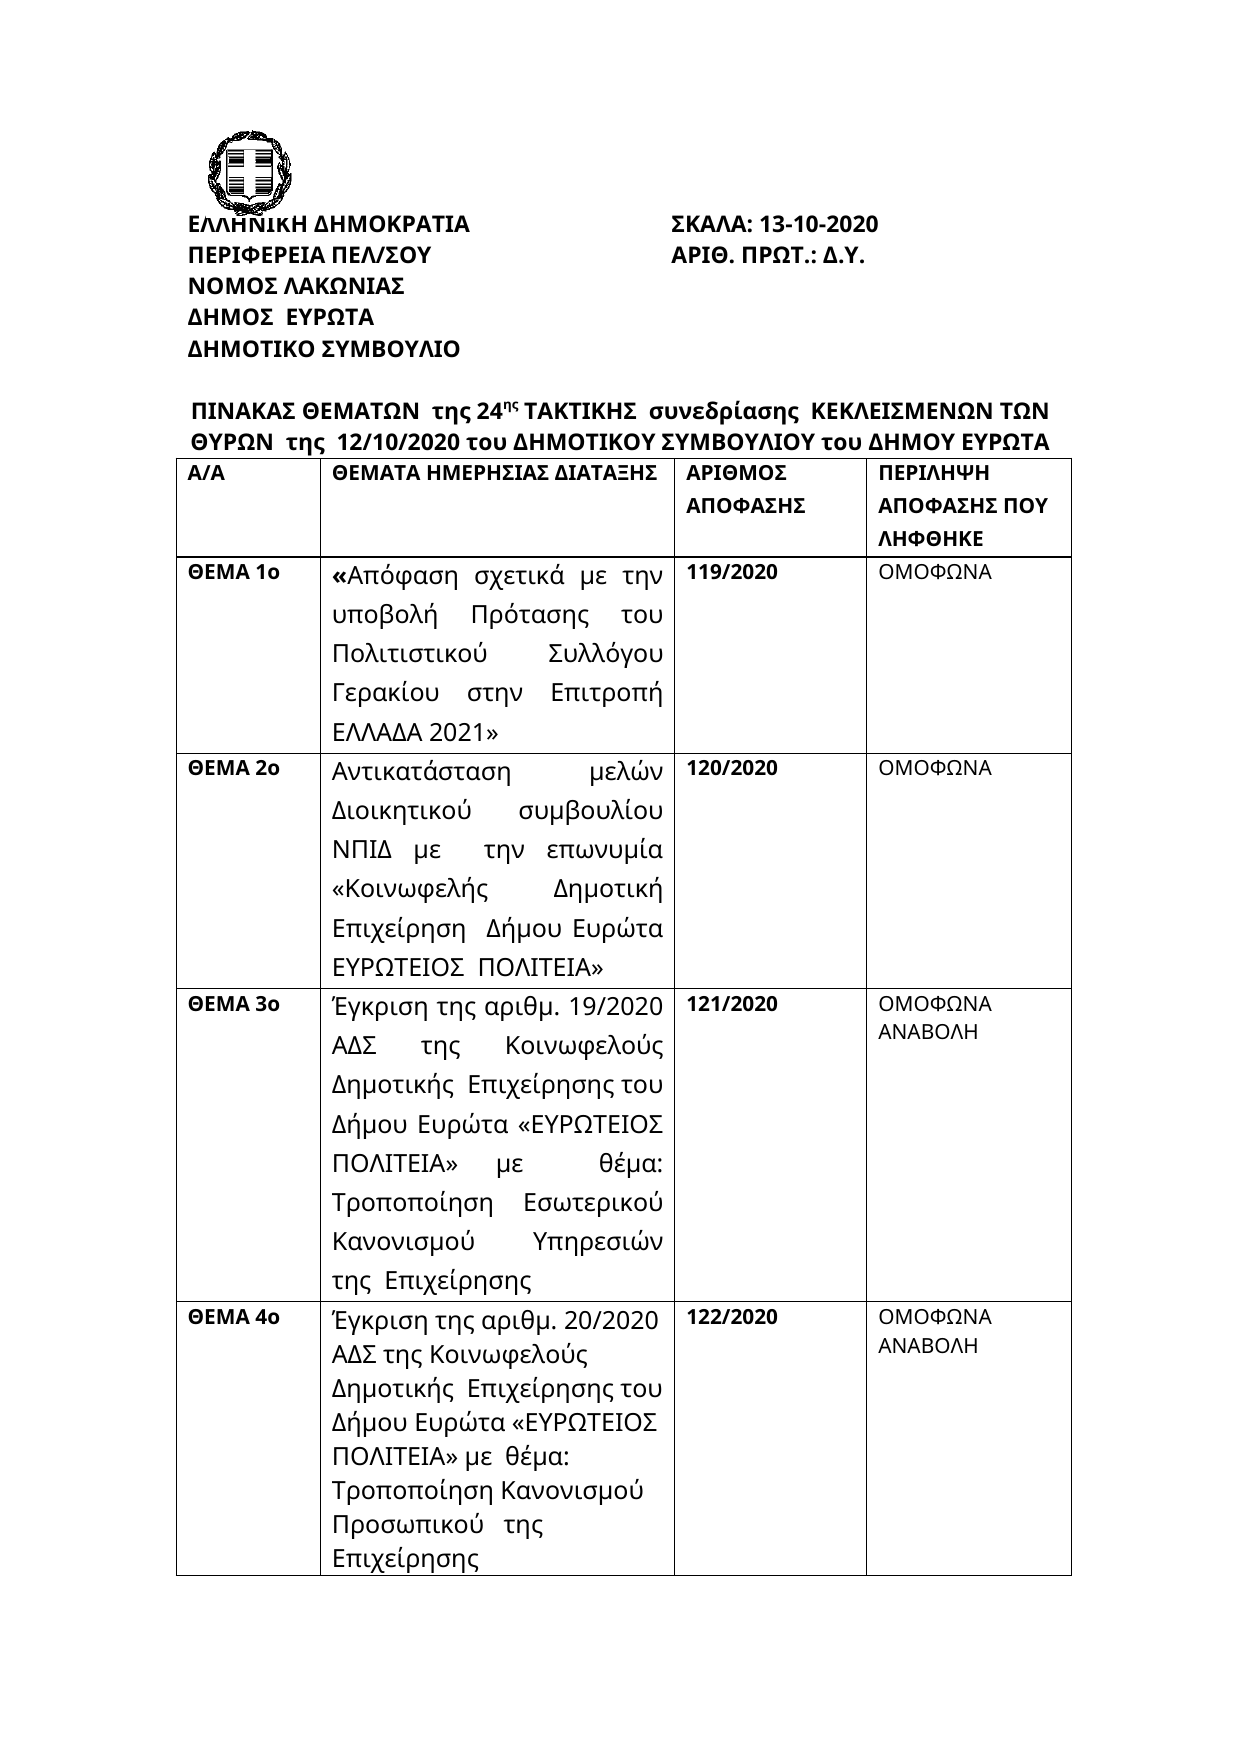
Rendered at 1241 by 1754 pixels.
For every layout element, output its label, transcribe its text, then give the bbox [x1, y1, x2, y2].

table_cell Αντικατάσταση μελών Διοικητικού συμβουλίου ΝΠΙΔ με την επωνυμία «Κοινωφελής Δημοτική Επιχείρηση Δήμου Ευρώτα ΕΥΡΩΤΕΙΟΣ ΠΟΛΙΤΕΙΑ» [321, 754, 674, 988]
table_cell ΘΕΜΑ 1ο [177, 558, 320, 752]
text ΠΙΝΑΚΑΣ ΘΕΜΑΤΩΝ της 24ης ΤΑΚΤΙΚΗΣ συνεδρίασης ΚΕΚΛΕΙΣΜΕΝΩΝ ΤΩΝ ΘΥΡΩΝ της 12/10/2020 του ΔΗΜΟΤΙΚΟΥ ΣΥΜΒΟΥΛΙΟΥ του ΔΗΜΟΥ ΕΥΡΩΤΑ [187, 395, 1053, 457]
table_header ΘΕΜΑΤΑ ΗΜΕΡΗΣΙΑΣ ΔΙΑΤΑΞΗΣ [321, 459, 674, 556]
table_cell 119/2020 [675, 558, 866, 752]
table_header Α/Α [177, 459, 320, 556]
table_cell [321, 1302, 674, 1575]
table_cell ΟΜΟΦΩΝΑ ΑΝΑΒΟΛΗ [867, 1302, 1071, 1575]
table_cell «Απόφαση σχετικά με την υποβολή Πρότασης του Πολιτιστικού Συλλόγου Γερακίου στην Επιτροπή ΕΛΛΑΔΑ 2021» [321, 558, 674, 752]
picture [206, 130, 294, 218]
table_cell 122/2020 [675, 1302, 866, 1575]
table_header ΑΡΙΘΜΟΣ ΑΠΟΦΑΣΗΣ [675, 459, 866, 556]
table_cell ΘΕΜΑ 4ο [177, 1302, 320, 1575]
table_cell 121/2020 [675, 989, 866, 1301]
table_cell Έγκριση της αριθμ. 19/2020 ΑΔΣ της Κοινωφελούς Δημοτικής Επιχείρησης του Δήμου Ευρώτα «ΕΥΡΩΤΕΙΟΣ ΠΟΛΙΤΕΙΑ» με θέμα: Τροποποίηση Εσωτερικού Κανονισμού Υπηρεσιών της Επιχείρησης [321, 989, 674, 1301]
table_cell ΘΕΜΑ 2ο [177, 754, 320, 988]
table_cell ΘΕΜΑ 3ο [177, 989, 320, 1301]
table_cell ΟΜΟΦΩΝΑ [867, 558, 1071, 752]
table_cell 120/2020 [675, 754, 866, 988]
table_cell ΟΜΟΦΩΝΑ ΑΝΑΒΟΛΗ [867, 989, 1071, 1301]
table_header ΠΕΡΙΛΗΨΗ ΑΠΟΦΑΣΗΣ ΠΟΥ ΛΗΦΘΗΚΕ [867, 459, 1071, 556]
table_header ΕΛΛΗΝΙΚΗ ΔΗΜΟΚΡΑΤΙΑ ΠΕΡΙΦΕΡΕΙΑ ΠΕΛ/ΣΟΥ ΝΟΜΟΣ ΛΑΚΩΝΙΑΣ ΔΗΜΟΣ ΕΥΡΩΤΑ ΔΗΜΟΤΙΚΟ ΣΥΜΒΟΥΛΙΟ [176, 208, 660, 364]
table_cell ΟΜΟΦΩΝΑ [867, 754, 1071, 988]
table_header ΣΚΑΛΑ: 13-10-2020 ΑΡΙΘ. ΠΡΩΤ.: Δ.Υ. [660, 208, 1064, 364]
